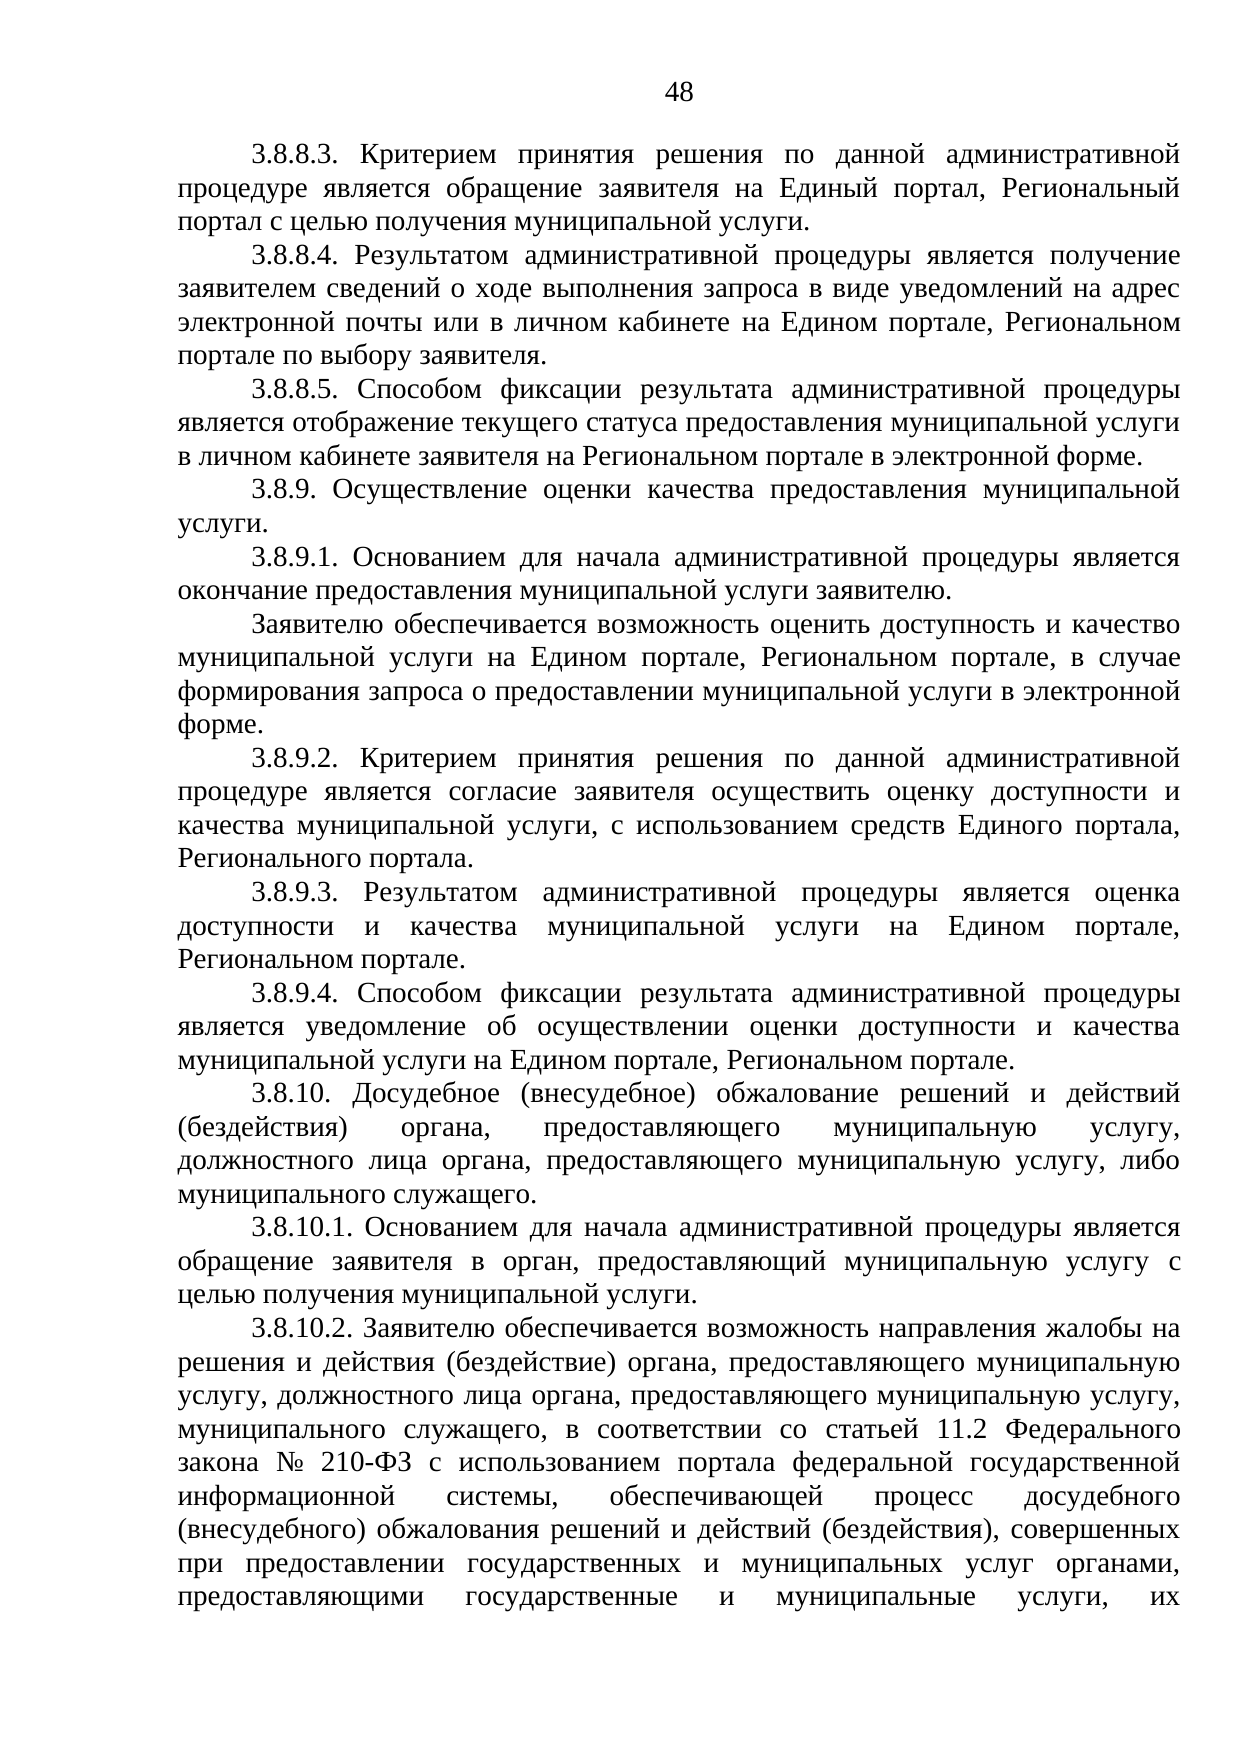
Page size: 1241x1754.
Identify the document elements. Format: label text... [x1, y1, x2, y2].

text 3.8.8.4. Результатом административной процедуры является получение заявителем сведений о ходе выполнения запроса в виде уведомлений на адрес электронной почты или в личном кабинете на Едином портале, Региональном портале по выбору заявителя. [177, 237, 1181, 371]
text 3.8.9.2. Критерием принятия решения по данной административной процедуре является согласие заявителя осуществить оценку доступности и качества муниципальной услуги, с использованием средств Единого портала, Регионального портала. [177, 740, 1181, 874]
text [177, 1310, 1181, 1612]
text 3.8.9. Осуществление оценки качества предоставления муниципальной услуги. [177, 472, 1181, 539]
text Заявителю обеспечивается возможность оценить доступность и качество муниципальной услуги на Едином портале, Региональном портале, в случае формирования запроса о предоставлении муниципальной услуги в электронной форме. [177, 606, 1181, 740]
text 3.8.9.4. Способом фиксации результата административной процедуры является уведомление об осуществлении оценки доступности и качества муниципальной услуги на Едином портале, Региональном портале. [177, 975, 1181, 1075]
text 3.8.9.1. Основанием для начала административной процедуры является окончание предоставления муниципальной услуги заявителю. [177, 539, 1181, 606]
text 3.8.10. Досудебное (внесудебное) обжалование решений и действий (бездействия) органа, предоставляющего муниципальную услугу, должностного лица органа, предоставляющего муниципальную услугу, либо муниципального служащего. [177, 1075, 1181, 1209]
text 3.8.9.3. Результатом административной процедуры является оценка доступности и качества муниципальной услуги на Едином портале, Региональном портале. [177, 874, 1181, 975]
text 3.8.8.5. Способом фиксации результата административной процедуры является отображение текущего статуса предоставления муниципальной услуги в личном кабинете заявителя на Региональном портале в электронной форме. [177, 371, 1181, 472]
text 3.8.8.3. Критерием принятия решения по данной административной процедуре является обращение заявителя на Единый портал, Региональный портал с целью получения муниципальной услуги. [177, 136, 1181, 237]
text 3.8.10.1. Основанием для начала административной процедуры является обращение заявителя в орган, предоставляющий муниципальную услугу с целью получения муниципальной услуги. [177, 1209, 1181, 1310]
